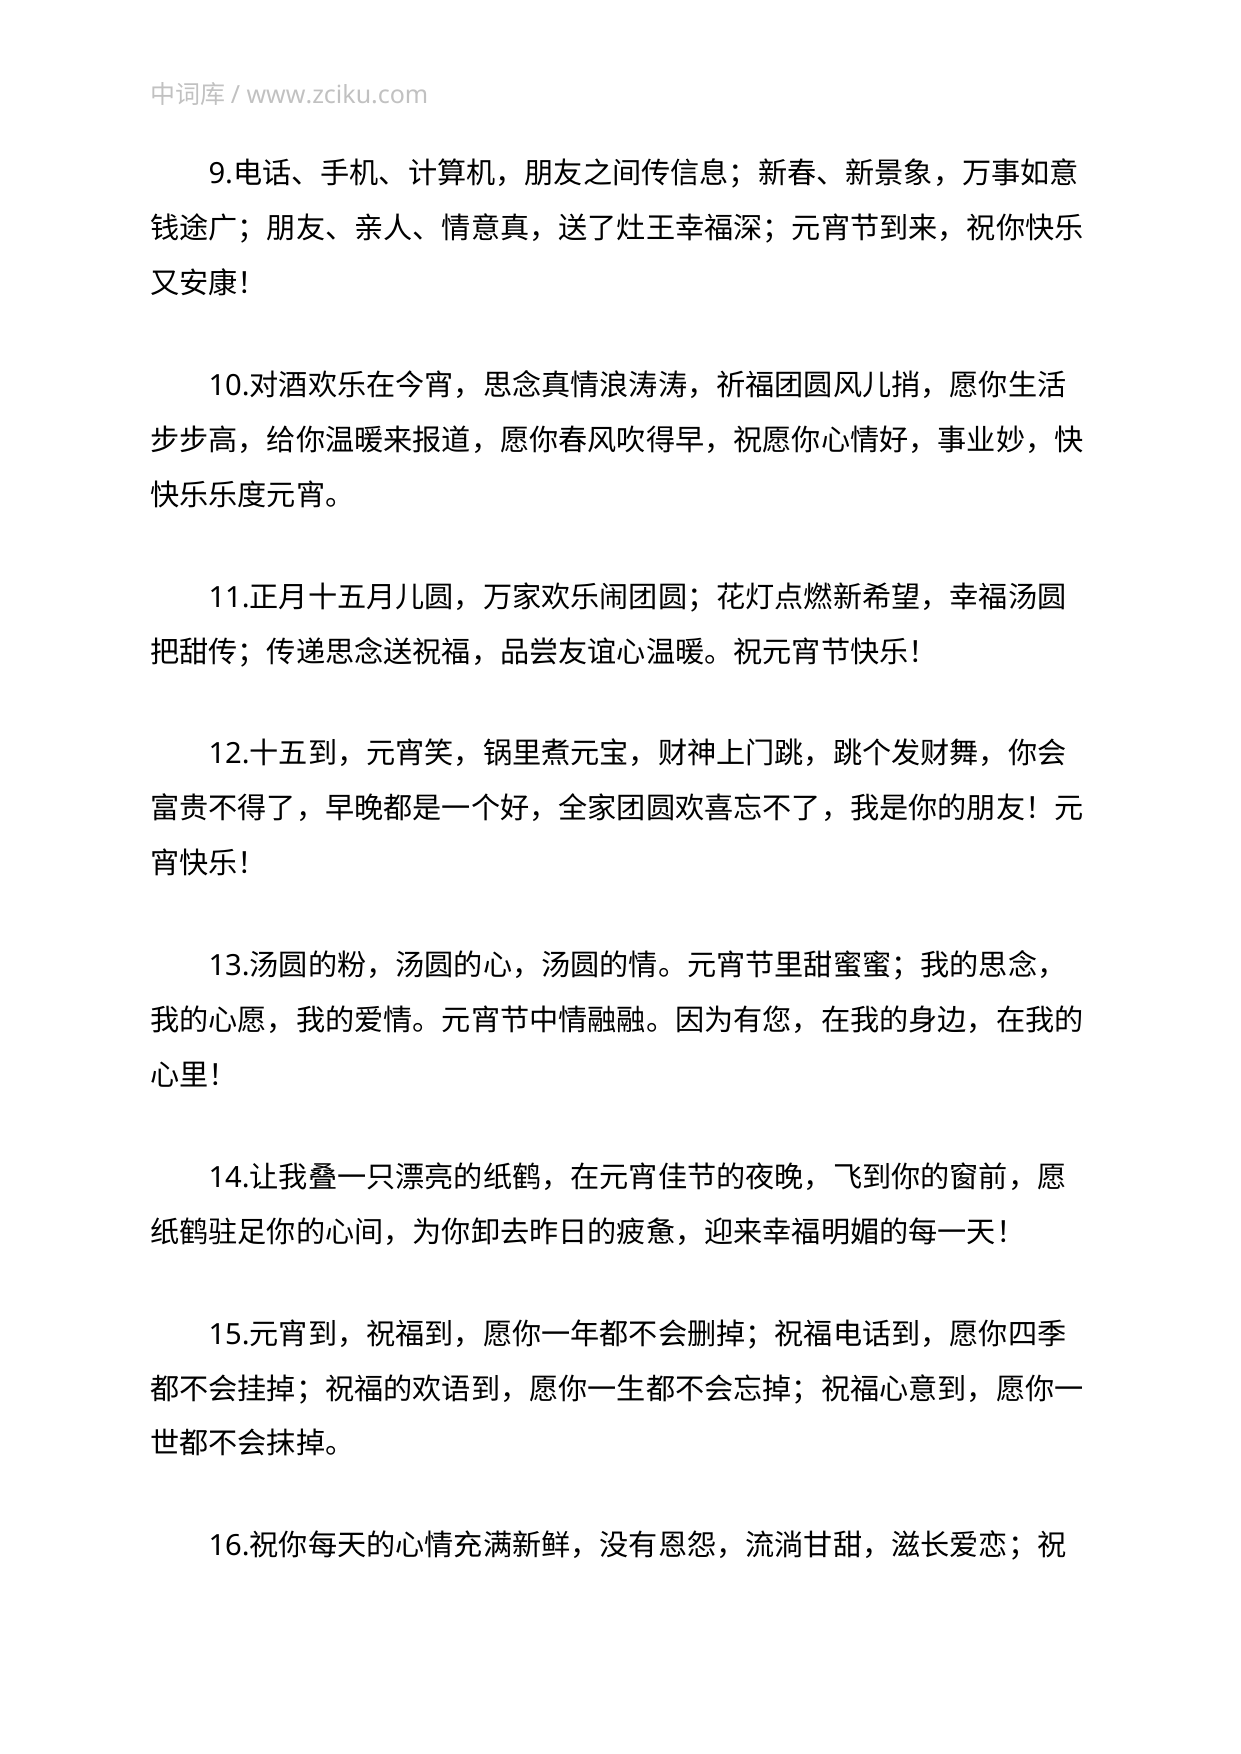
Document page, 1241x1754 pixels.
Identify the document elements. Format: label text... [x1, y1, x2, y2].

text 9.电话、手机、计算机，朋友之间传信息；新春、新景象，万事如意钱途广；朋友、亲人、情意真，送了灶王幸福深；元宵节到来，祝你快乐又安康！ [150, 150, 1090, 302]
text 11.正月十五月儿圆，万家欢乐闹团圆；花灯点燃新希望，幸福汤圆把甜传；传递思念送祝福，品尝友谊心温暖。祝元宵节快乐！ [150, 573, 1090, 671]
text 12.十五到，元宵笑，锅里煮元宝，财神上门跳，跳个发财舞，你会富贵不得了，早晚都是一个好，全家团圆欢喜忘不了，我是你的朋友！元宵快乐！ [150, 730, 1090, 882]
text 14.让我叠一只漂亮的纸鹤，在元宵佳节的夜晚，飞到你的窗前，愿纸鹤驻足你的心间，为你卸去昨日的疲惫，迎来幸福明媚的每一天！ [150, 1153, 1090, 1251]
text 10.对酒欢乐在今宵，思念真情浪涛涛，祈福团圆风儿捎，愿你生活步步高，给你温暖来报道，愿你春风吹得早，祝愿你心情好，事业妙，快快乐乐度元宵。 [150, 362, 1090, 514]
text 13.汤圆的粉，汤圆的心，汤圆的情。元宵节里甜蜜蜜；我的思念，我的心愿，我的爱情。元宵节中情融融。因为有您，在我的身边，在我的心里！ [150, 942, 1090, 1094]
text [150, 1522, 1090, 1564]
text 15.元宵到，祝福到，愿你一年都不会删掉；祝福电话到，愿你四季都不会挂掉；祝福的欢语到，愿你一生都不会忘掉；祝福心意到，愿你一世都不会抹掉。 [150, 1310, 1090, 1462]
